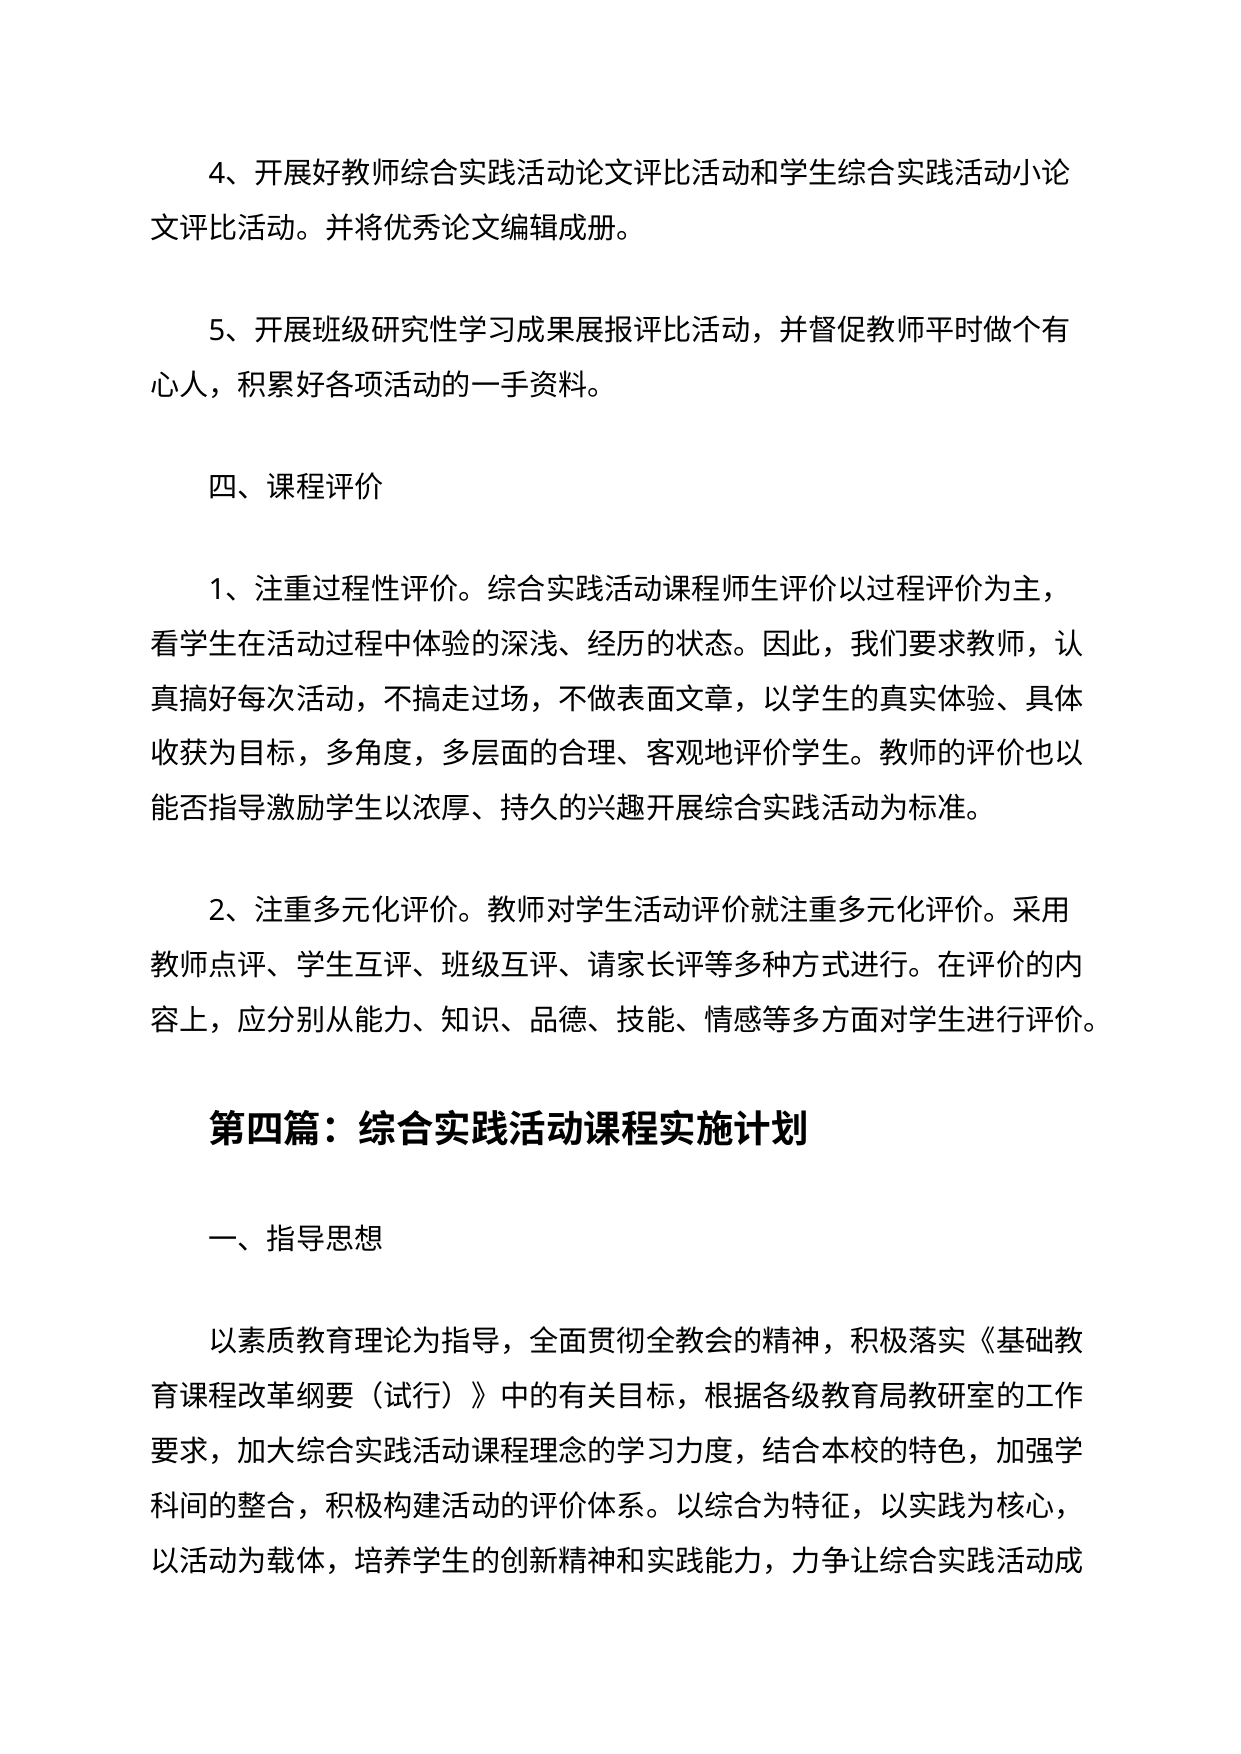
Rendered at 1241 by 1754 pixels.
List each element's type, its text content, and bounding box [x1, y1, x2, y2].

text 第四篇：综合实践活动课程实施计划 [150, 1098, 1090, 1153]
text 2、注重多元化评价。教师对学生活动评价就注重多元化评价。采用教师点评、学生互评、班级互评、请家长评等多种方式进行。在评价的内容上，应分别从能力、知识、品德、技能、情感等多方面对学生进行评价。 [150, 887, 1090, 1039]
text 5、开展班级研究性学习成果展报评比活动，并督促教师平时做个有心人，积累好各项活动的一手资料。 [150, 307, 1090, 404]
text 四、课程评价 [150, 463, 1090, 506]
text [150, 1318, 1090, 1579]
text 一、指导思想 [150, 1216, 1090, 1258]
text 1、注重过程性评价。综合实践活动课程师生评价以过程评价为主，看学生在活动过程中体验的深浅、经历的状态。因此，我们要求教师，认真搞好每次活动，不搞走过场，不做表面文章，以学生的真实体验、具体收获为目标，多角度，多层面的合理、客观地评价学生。教师的评价也以能否指导激励学生以浓厚、持久的兴趣开展综合实践活动为标准。 [150, 565, 1090, 827]
text 4、开展好教师综合实践活动论文评比活动和学生综合实践活动小论文评比活动。并将优秀论文编辑成册。 [150, 150, 1090, 247]
